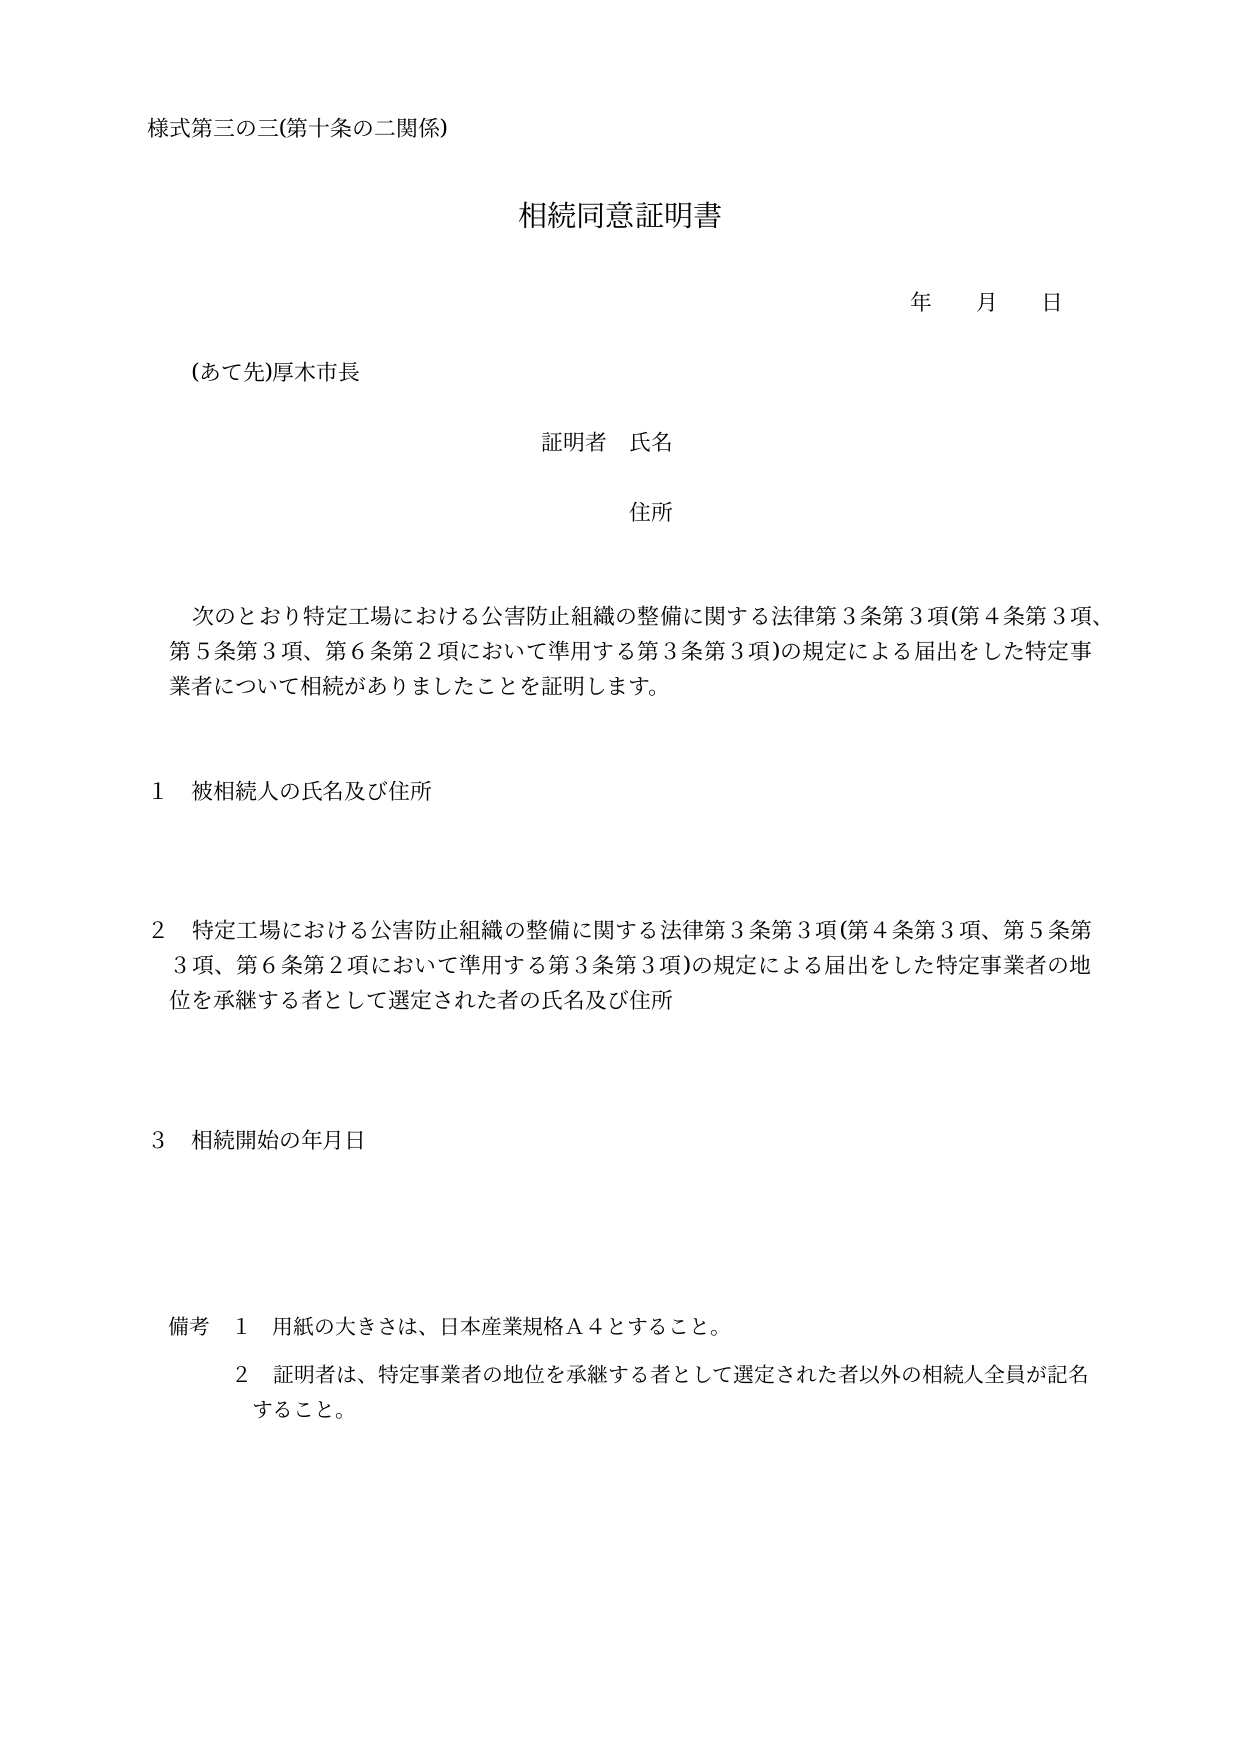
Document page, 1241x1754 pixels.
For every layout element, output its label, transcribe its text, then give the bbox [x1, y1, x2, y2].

text ２ 証明者は、特定事業者の地位を承継する者として選定された者以外の相続人全員が記名すること。 [148, 1356, 1092, 1425]
text 住所 [476, 493, 1092, 528]
text (あて先)厚木市長 [148, 353, 1005, 388]
text 備考 １ 用紙の大きさは、日本産業規格Ａ４とすること。 [148, 1308, 1092, 1343]
text 相続同意証明書 [148, 179, 1092, 249]
text 年 月 日 [148, 284, 1063, 319]
text １ 被相続人の氏名及び住所 [148, 772, 1092, 807]
text ２ 特定工場における公害防止組織の整備に関する法律第３条第３項(第４条第３項、第５条第３項、第６条第２項において準用する第３条第３項)の規定による届出をした特定事業者の地位を承継する者として選定された者の氏名及び住所 [148, 912, 1092, 1017]
text 次のとおり特定工場における公害防止組織の整備に関する法律第３条第３項(第４条第３項、第５条第３項、第６条第２項において準用する第３条第３項)の規定による届出をした特定事業者について相続がありましたことを証明します。 [148, 598, 1092, 702]
text 様式第三の三(第十条の二関係) [148, 109, 1092, 144]
text 証明者 氏名 [476, 423, 1092, 458]
text ３ 相続開始の年月日 [148, 1121, 1092, 1156]
